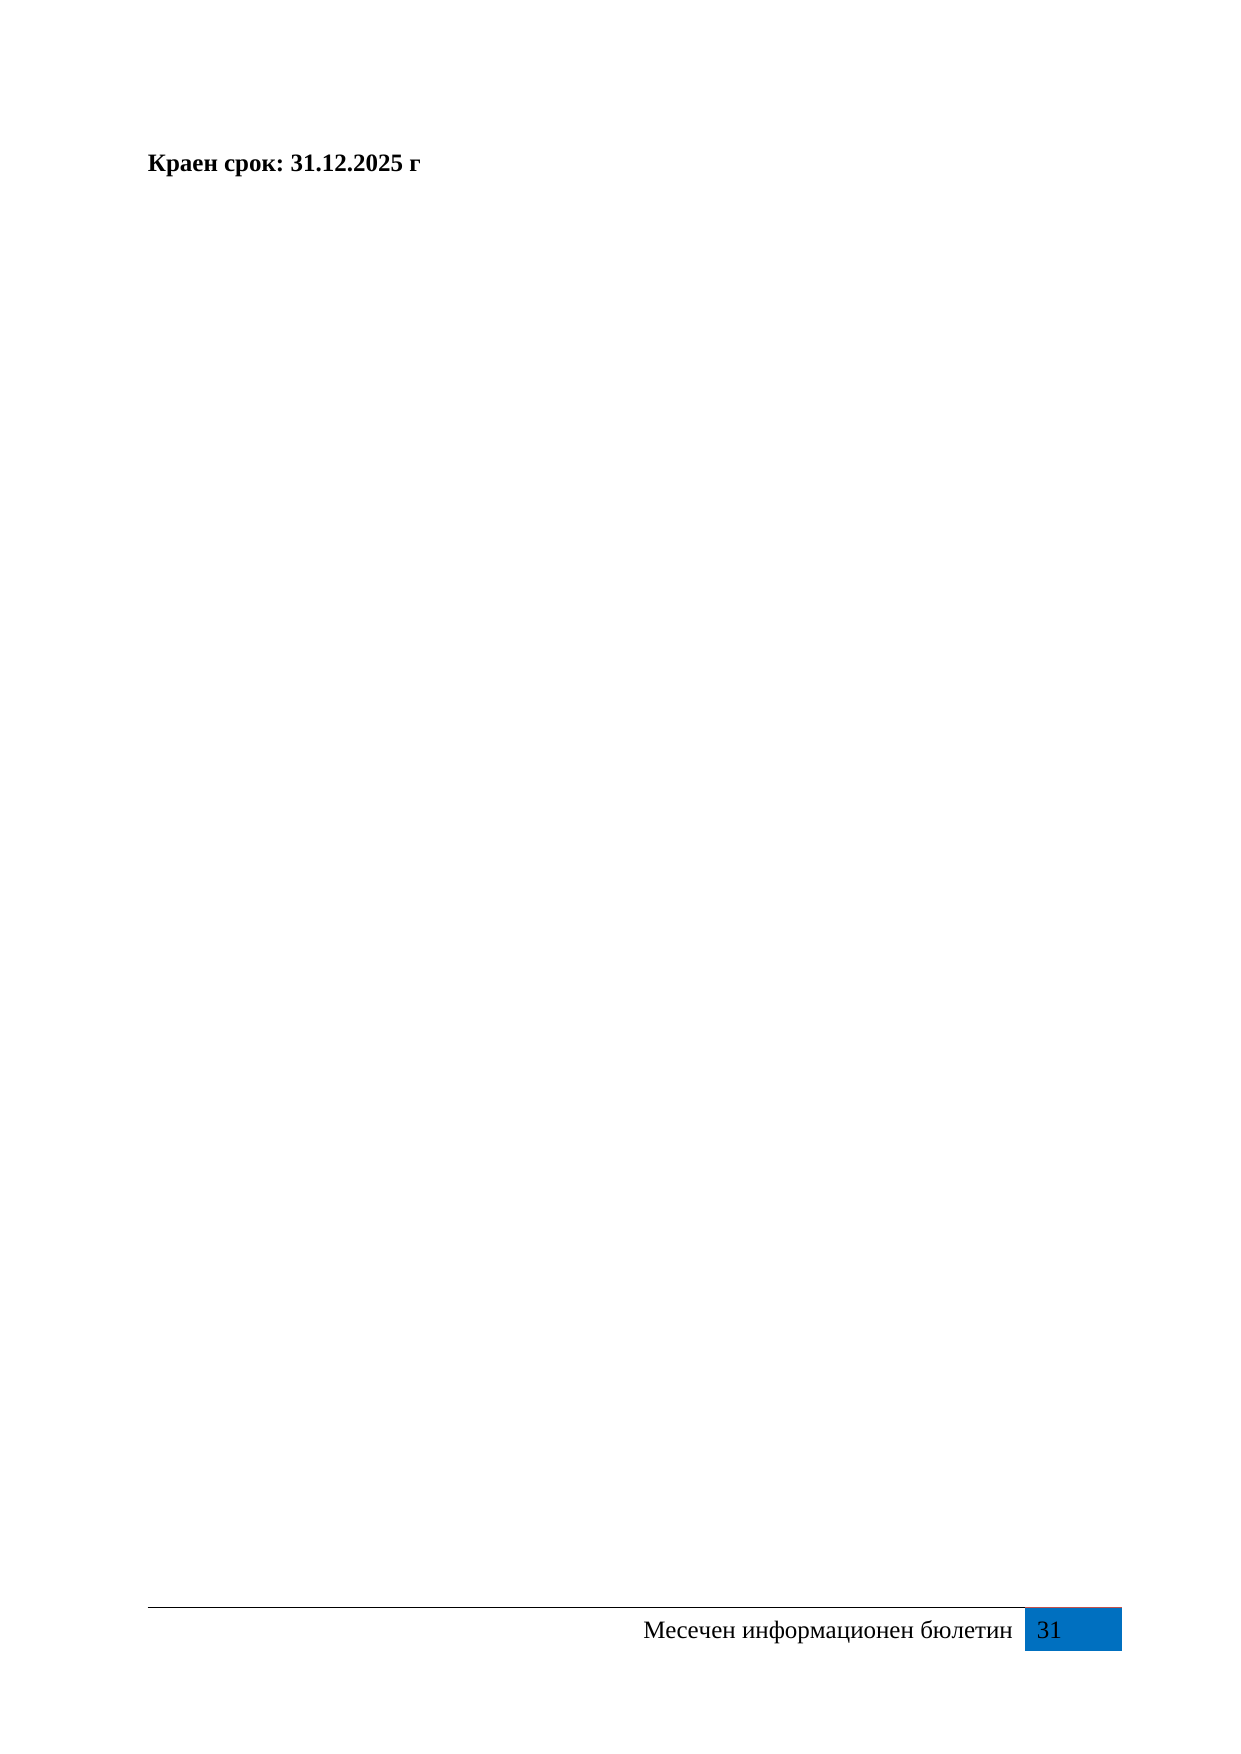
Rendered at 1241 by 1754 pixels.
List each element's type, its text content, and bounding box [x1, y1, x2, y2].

text Краен срок: 31.12.2025 г [148, 148, 1122, 176]
